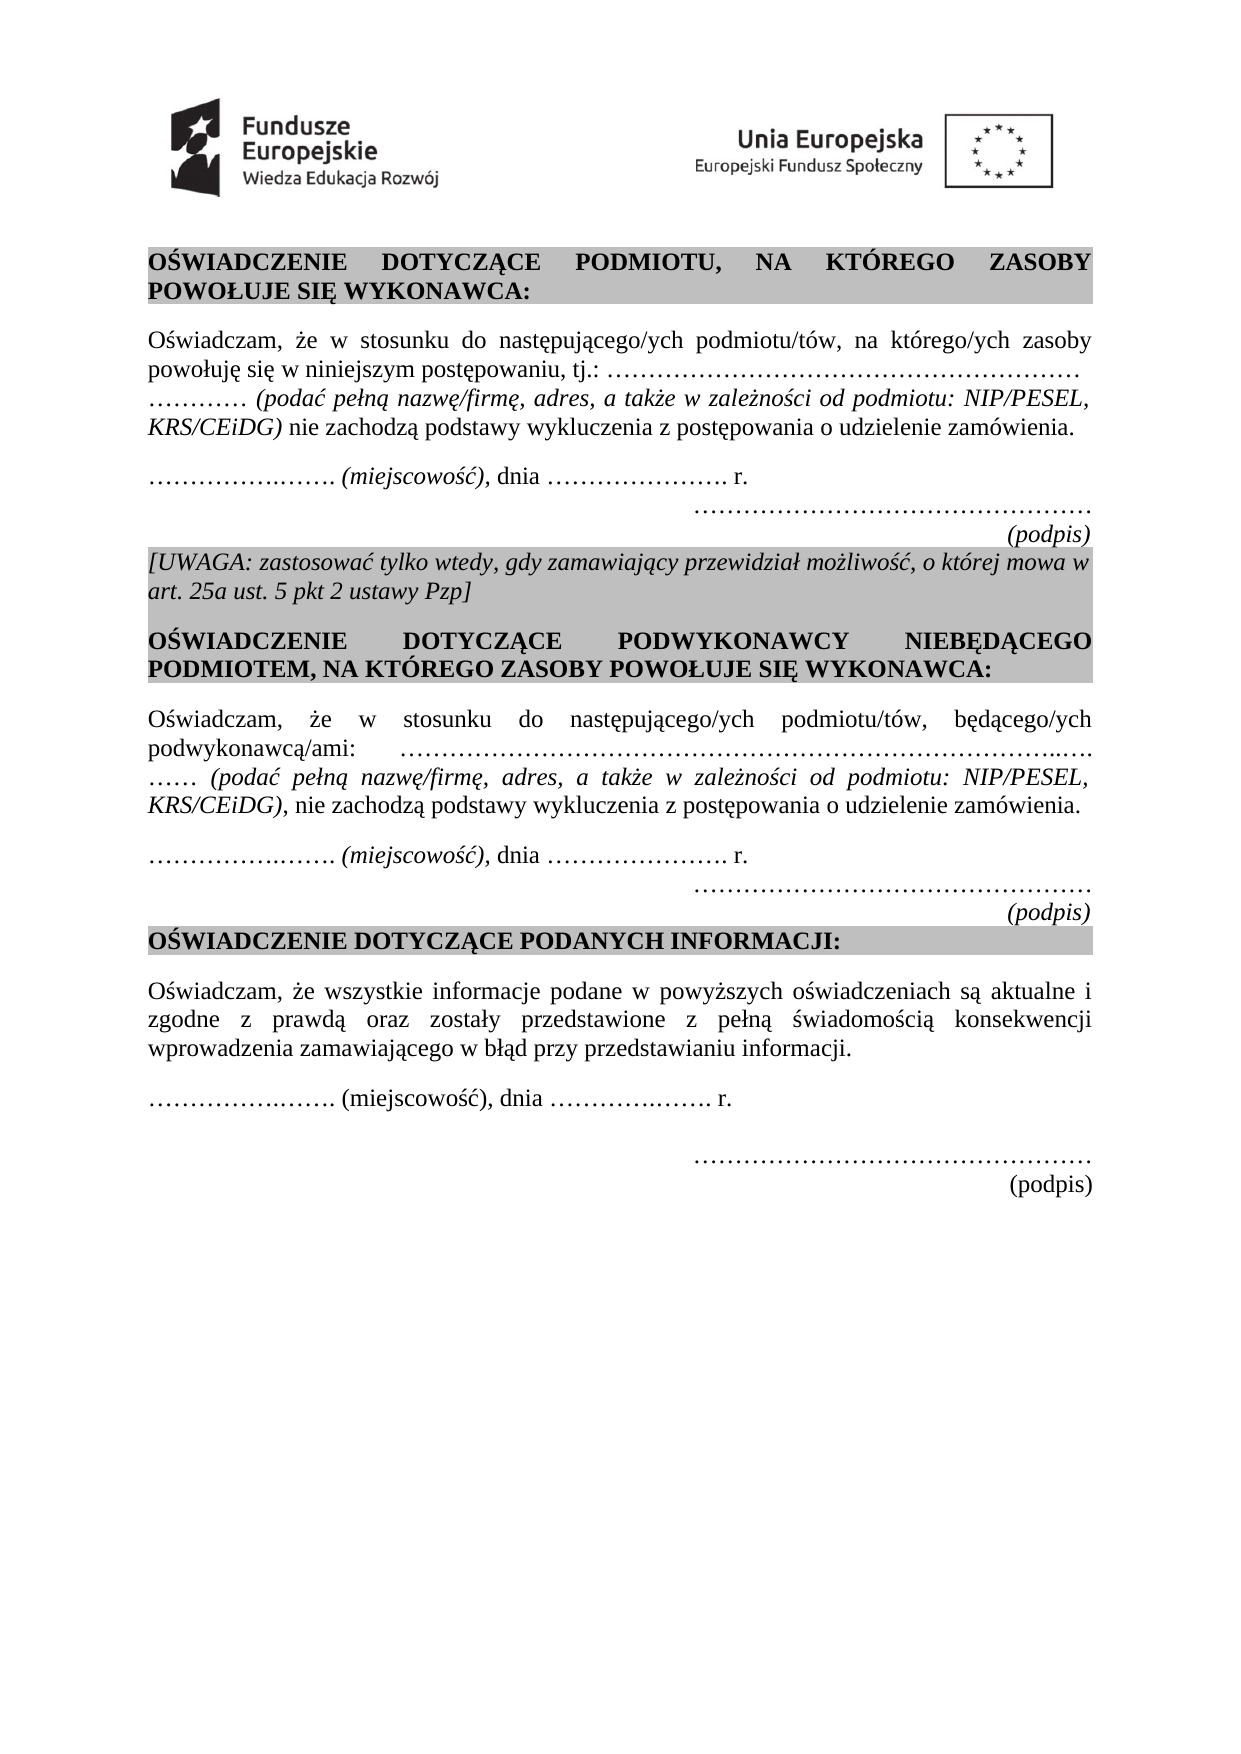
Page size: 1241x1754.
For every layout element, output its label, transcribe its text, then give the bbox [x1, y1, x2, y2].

text Oświadczam, że wszystkie informacje podane w powyższych oświadczeniach są aktualne i zgodne z prawdą oraz zostały przedstawione z pełną świadomością konsekwencji wprowadzenia zamawiającego w błąd przy przedstawianiu informacji. [148, 976, 1093, 1062]
text …………….……. (miejscowość), dnia …………………. r. [148, 461, 1093, 490]
text …………….……. (miejscowość), dnia …………………. r. [148, 840, 1093, 869]
text OŚWIADCZENIE DOTYCZĄCE PODANYCH INFORMACJI: [148, 926, 1093, 955]
text ………………………………………… [148, 490, 1093, 519]
text (podpis) [148, 897, 1093, 926]
text ………………………………………… [148, 869, 1093, 897]
text (podpis) [148, 1169, 1093, 1198]
text (podpis) [148, 519, 1093, 547]
text …………….……. (miejscowość), dnia ………….……. r. [148, 1083, 1093, 1140]
text [UWAGA: zastosować tylko wtedy, gdy zamawiający przewidział możliwość, o której mowa w art. 25a ust. 5 pkt 2 ustawy Pzp] [148, 547, 1093, 605]
text OŚWIADCZENIE DOTYCZĄCE PODMIOTU, NA KTÓREGO ZASOBY POWOŁUJE SIĘ WYKONAWCA: [148, 247, 1093, 304]
text OŚWIADCZENIE DOTYCZĄCE PODWYKONAWCY NIEBĘDĄCEGO PODMIOTEM, NA KTÓREGO ZASOBY POWOŁUJE SIĘ WYKONAWCA: [148, 626, 1093, 683]
picture [147, 73, 1082, 219]
text Oświadczam, że w stosunku do następującego/ych podmiotu/tów, będącego/ych podwykonawcą/ami: ……………………………………………………………………..….…… (podać pełną nazwę/firmę, adres, a także w zależności od podmiotu: NIP/PESEL, KRS/CEiDG), nie zachodzą podstawy wykluczenia z postępowania o udzielenie zamówienia. [148, 704, 1093, 819]
text Oświadczam, że w stosunku do następującego/ych podmiotu/tów, na którego/ych zasoby powołuję się w niniejszym postępowaniu, tj.: …………………………………………………………… (podać pełną nazwę/firmę, adres, a także w zależności od podmiotu: NIP/PESEL, KRS/CEiDG) nie zachodzą podstawy wykluczenia z postępowania o udzielenie zamówienia. [148, 325, 1093, 440]
text ………………………………………… [148, 1140, 1093, 1169]
